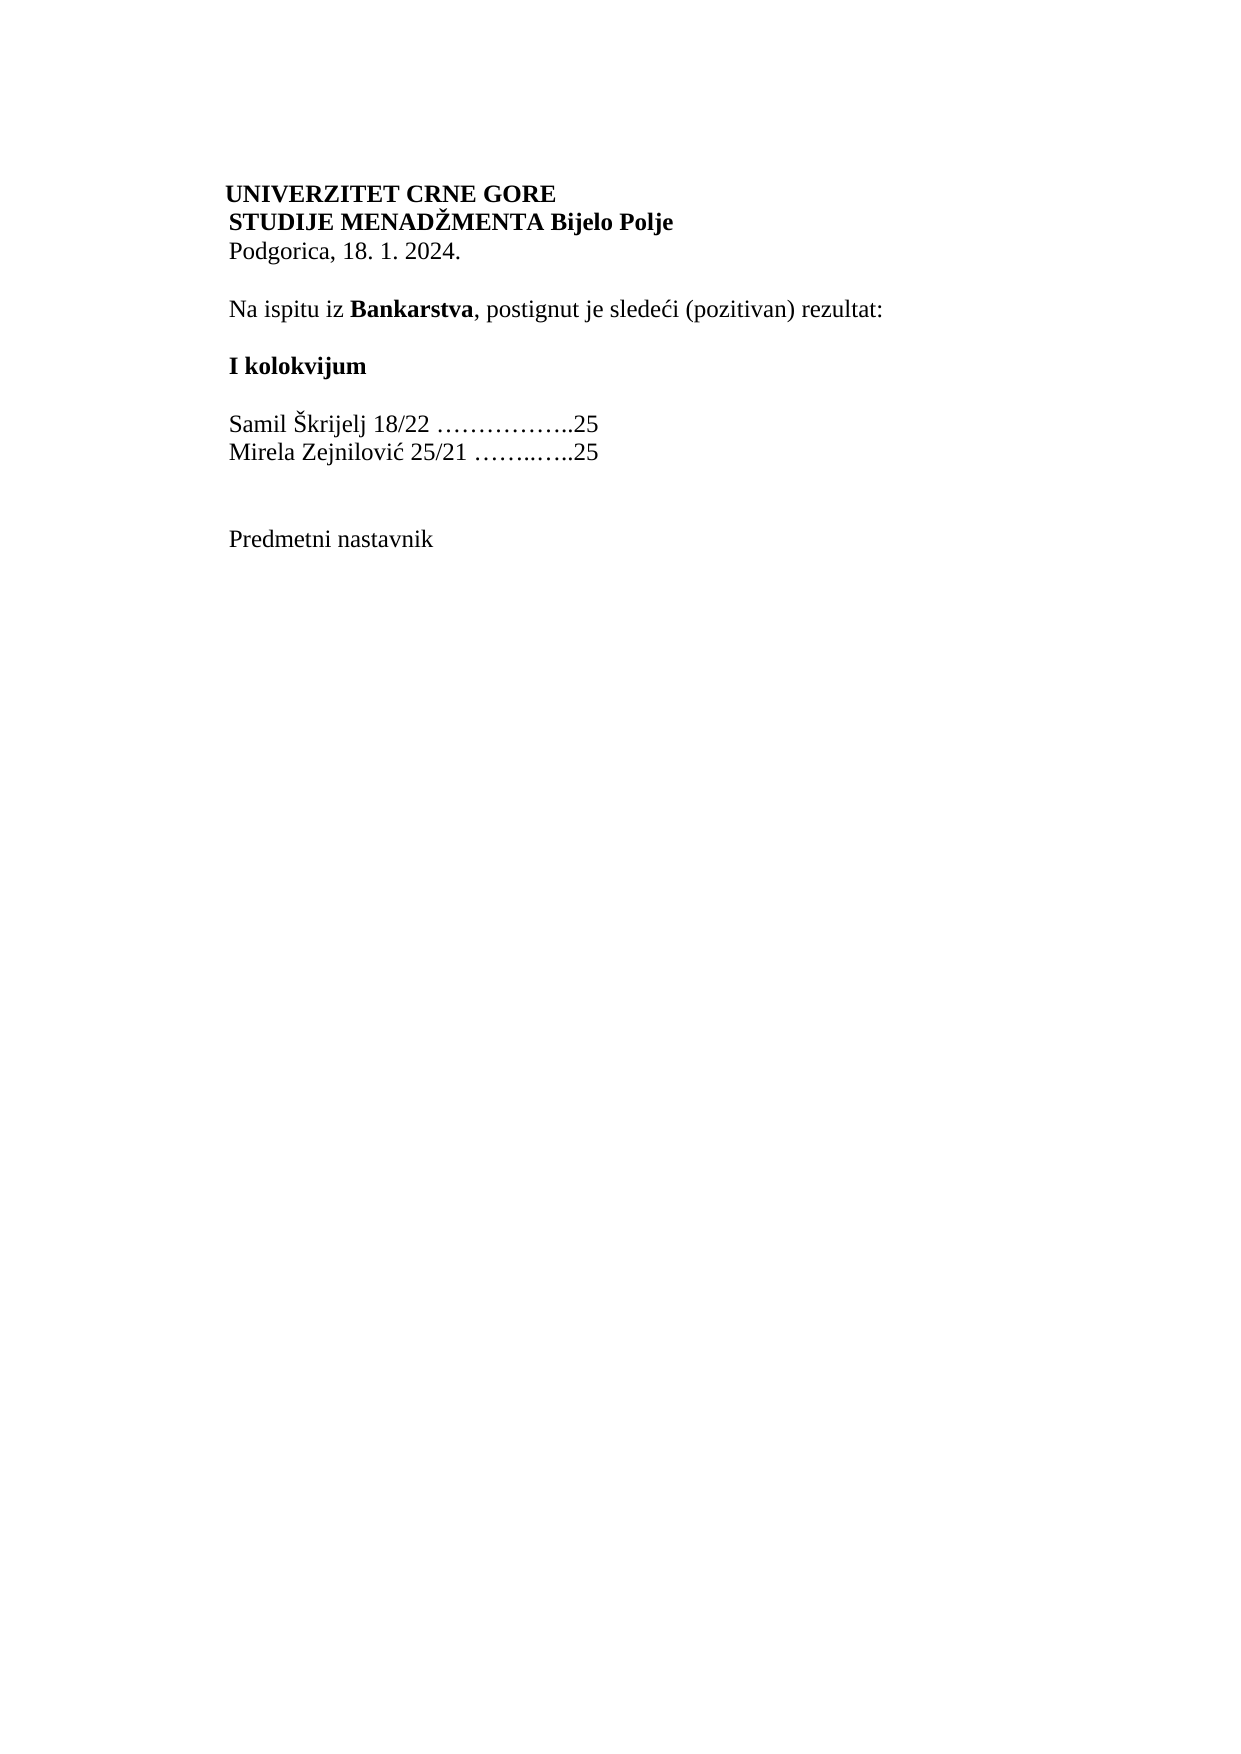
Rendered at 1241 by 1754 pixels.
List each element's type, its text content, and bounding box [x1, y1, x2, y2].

text I kolokvijum [228, 351, 1053, 380]
text Predmetni nastavnik [228, 524, 1053, 552]
text STUDIJE MENADŽMENTA Bijelo Polje [228, 207, 1053, 236]
text UNIVERZITET CRNE GORE [225, 179, 1053, 207]
text Mirela Zejnilović 25/21 ……..…..25 [228, 437, 1053, 466]
text Samil Škrijelj 18/22 ……………..25 [228, 409, 1053, 437]
text Na ispitu iz Bankarstva, postignut je sledeći (pozitivan) rezultat: [228, 294, 1053, 322]
text Podgorica, 18. 1. 2024. [228, 236, 1053, 265]
